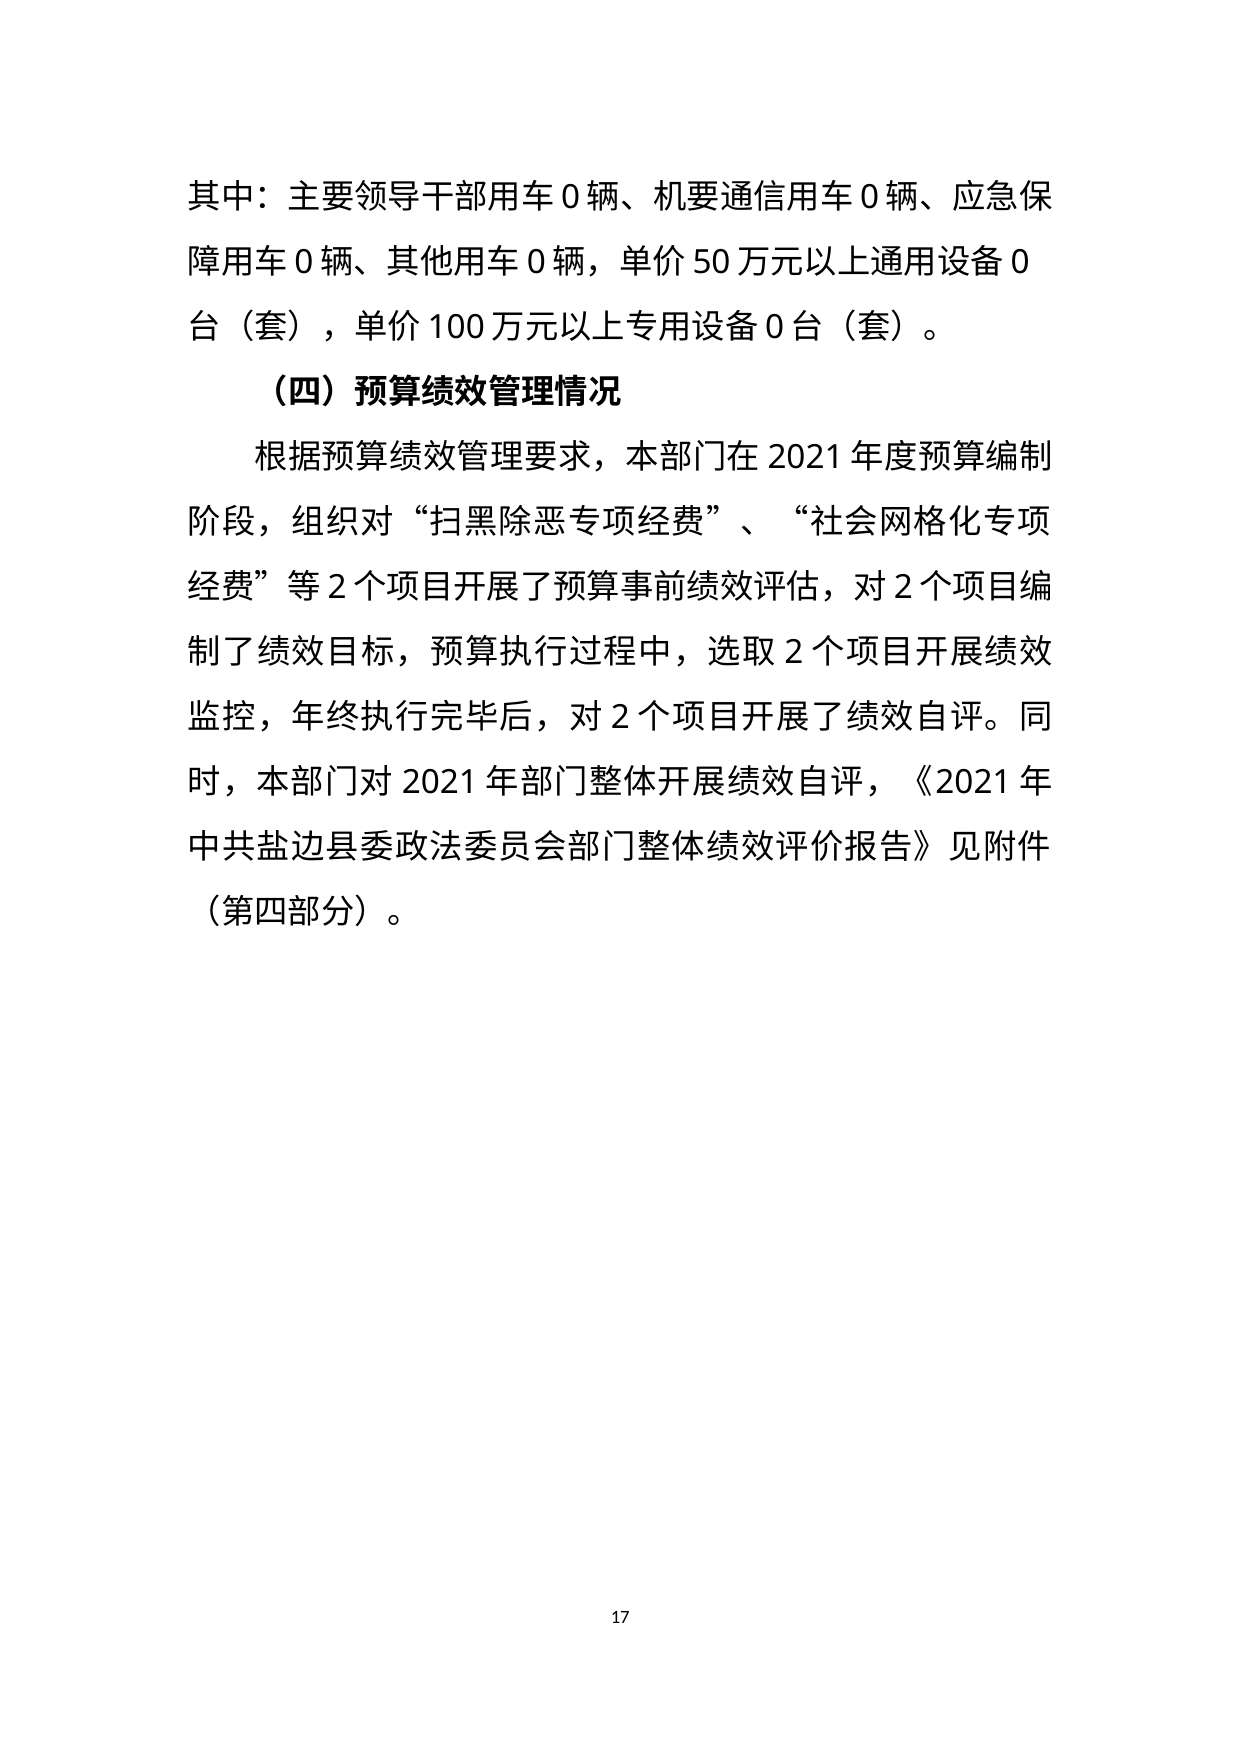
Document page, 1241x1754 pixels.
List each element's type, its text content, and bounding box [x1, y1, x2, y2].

text 根据预算绩效管理要求，本部门在2021年度预算编制阶段，组织对“扫黑除恶专项经费”、“社会网格化专项经费”等2个项目开展了预算事前绩效评估，对2个项目编制了绩效目标，预算执行过程中，选取2个项目开展绩效监控，年终执行完毕后，对2个项目开展了绩效自评。同时，本部门对2021年部门整体开展绩效自评，《2021年中共盐边县委政法委员会部门整体绩效评价报告》见附件（第四部分）。 [187, 422, 1053, 942]
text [187, 162, 1053, 357]
text （四）预算绩效管理情况 [187, 357, 1053, 422]
